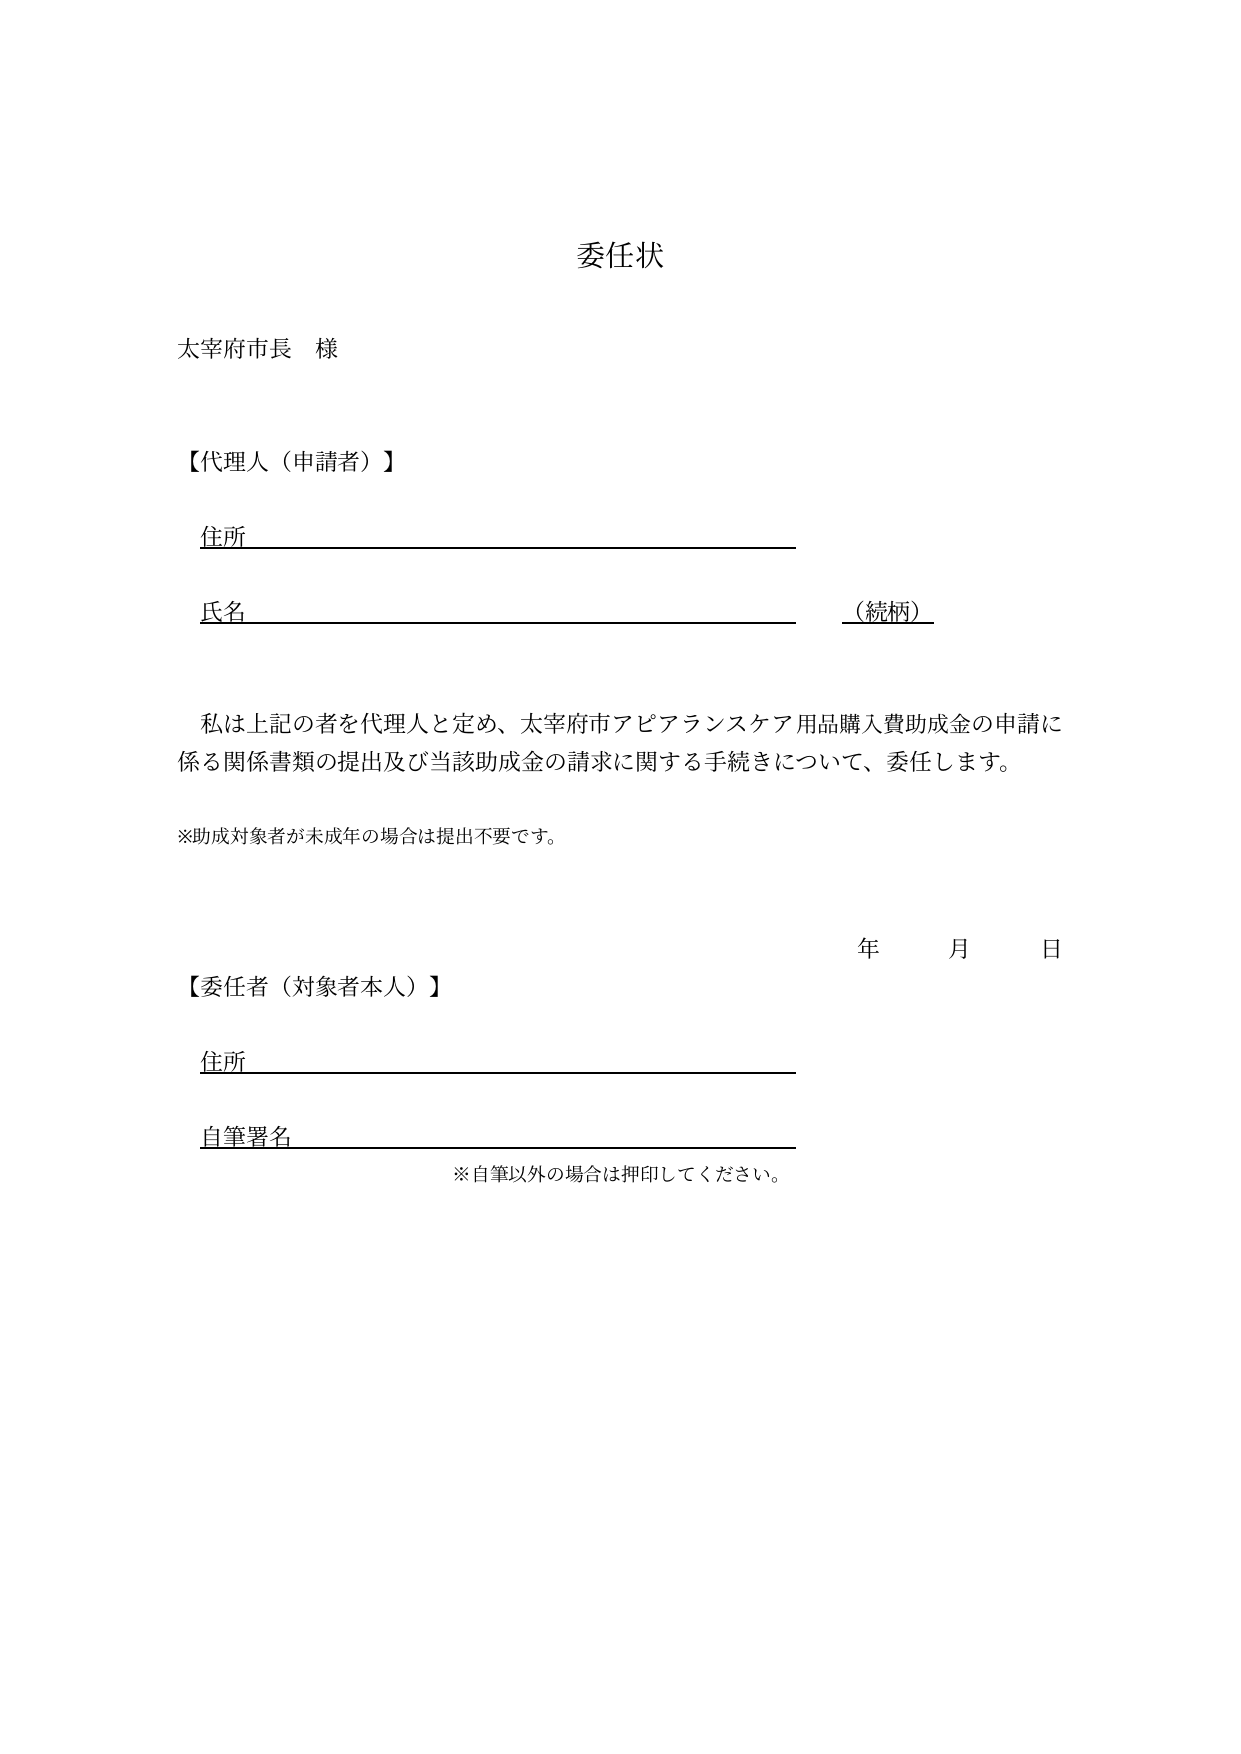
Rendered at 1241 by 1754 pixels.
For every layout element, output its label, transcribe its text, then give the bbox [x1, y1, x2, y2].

text 年 月 日 [177, 929, 1063, 967]
text 氏名 （続柄） [177, 592, 1063, 629]
text 委任状 [177, 217, 1063, 292]
text 【代理人（申請者）】 [177, 442, 1063, 479]
text 私は上記の者を代理人と定め、太宰府市アピアランスケア用品購入費助成金の申請に係る関係書類の提出及び当該助成金の請求に関する手続きについて、委任します。 [177, 704, 1063, 779]
text 住所 [177, 1042, 1063, 1079]
text 太宰府市長 様 [177, 329, 1063, 367]
text 【委任者（対象者本人）】 [177, 967, 1063, 1004]
text 住所 [177, 517, 1063, 554]
text ※助成対象者が未成年の場合は提出不要です。 [177, 817, 1063, 854]
text 自筆署名 [177, 1117, 1063, 1154]
text ※自筆以外の場合は押印してください。 [177, 1154, 1063, 1192]
